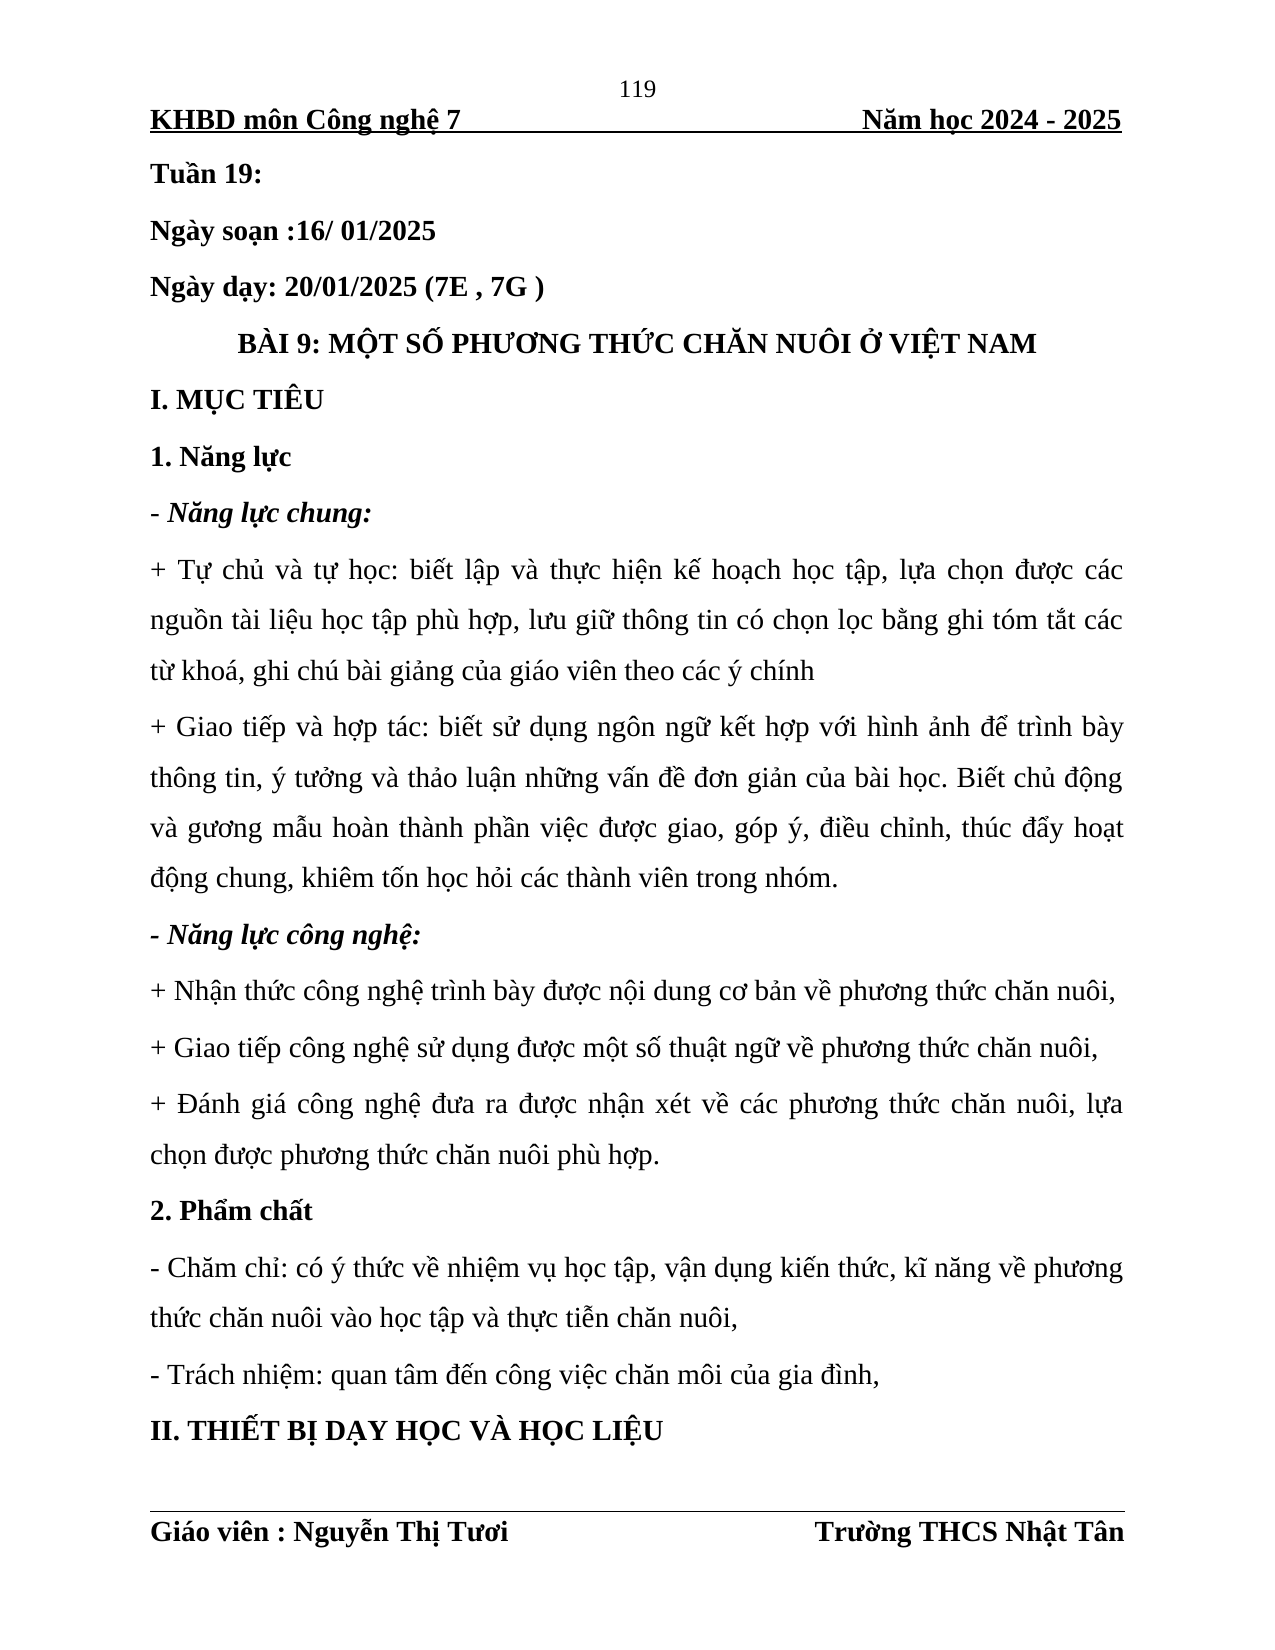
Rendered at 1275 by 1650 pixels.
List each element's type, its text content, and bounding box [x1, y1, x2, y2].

text + Giao tiếp và hợp tác: biết sử dụng ngôn ngữ kết hợp với hình ảnh để trình bày thông tin, ý tưởng và thảo luận những vấn đề đơn giản của bài học. Biết chủ động và gương mẫu hoàn thành phần việc được giao, góp ý, điều chỉnh, thúc đẩy hoạt động chung, khiêm tốn học hỏi các thành viên trong nhóm. [150, 709, 1125, 894]
text + Đánh giá công nghệ đưa ra được nhận xét về các phương thức chăn nuôi, lựa chọn được phương thức chăn nuôi phù hợp. [150, 1087, 1125, 1170]
text 2. Phẩm chất [150, 1193, 1125, 1227]
text - Năng lực chung: [150, 496, 1125, 529]
subtitle BÀI 9: MỘT SỐ PHƯƠNG THỨC CHĂN NUÔI Ở VIỆT NAM [150, 326, 1125, 359]
text + Tự chủ và tự học: biết lập và thực hiện kế hoạch học tập, lựa chọn được các nguồn tài liệu học tập phù hợp, lưu giữ thông tin có chọn lọc bằng ghi tóm tắt các từ khoá, ghi chú bài giảng của giáo viên theo các ý chính [150, 552, 1125, 686]
text - Trách nhiệm: quan tâm đến công việc chăn môi của gia đình, [150, 1357, 1125, 1390]
text II. THIẾT BỊ DẠY HỌC VÀ HỌC LIỆU [150, 1413, 1125, 1447]
text + Giao tiếp công nghệ sử dụng được một số thuật ngữ về phương thức chăn nuôi, [150, 1030, 1125, 1063]
text + Nhận thức công nghệ trình bày được nội dung cơ bản về phương thức chăn nuôi, [150, 973, 1125, 1007]
text Tuần 19: [150, 156, 1125, 190]
text I. MỤC TIÊU [150, 382, 1125, 416]
text 1. Năng lực [150, 439, 1125, 473]
text Ngày soạn :16/ 01/2025 [150, 213, 1125, 246]
text - Năng lực công nghệ: [150, 917, 1125, 950]
text - Chăm chỉ: có ý thức về nhiệm vụ học tập, vận dụng kiến thức, kĩ năng về phương thức chăn nuôi vào học tập và thực tiễn chăn nuôi, [150, 1250, 1125, 1334]
text Ngày dạy: 20/01/2025 (7E , 7G ) [150, 269, 1125, 303]
